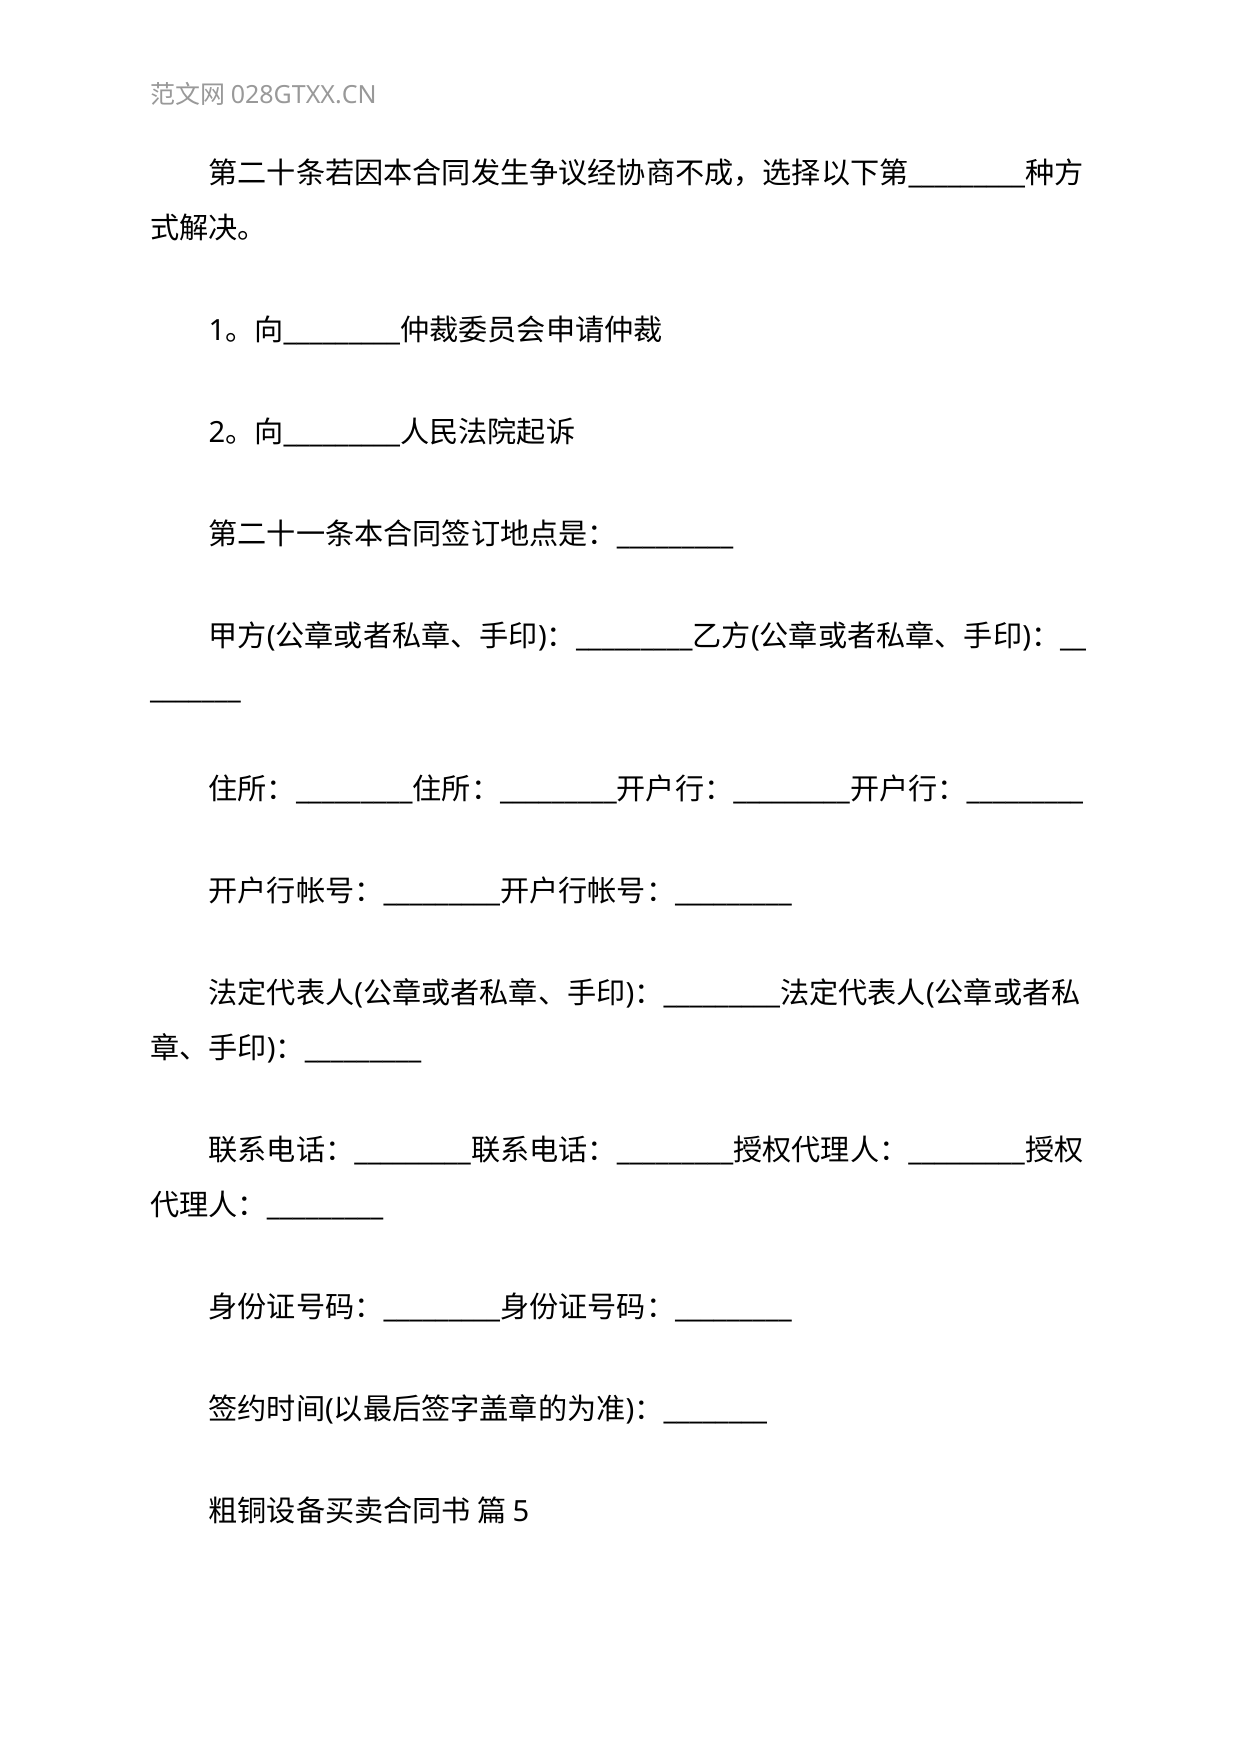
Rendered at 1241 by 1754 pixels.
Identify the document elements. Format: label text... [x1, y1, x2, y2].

text 甲方(公章或者私章、手印)：_________乙方(公章或者私章、手印)：_________ [150, 613, 1090, 707]
text 联系电话：_________联系电话：_________授权代理人：_________授权代理人：_________ [150, 1126, 1090, 1224]
text 住所：_________住所：_________开户行：_________开户行：_________ [150, 765, 1090, 808]
text 法定代表人(公章或者私章、手印)：_________法定代表人(公章或者私章、手印)：_________ [150, 969, 1090, 1067]
text 开户行帐号：_________开户行帐号：_________ [150, 867, 1090, 910]
text 2。向_________人民法院起诉 [150, 409, 1090, 451]
text 身份证号码：_________身份证号码：_________ [150, 1283, 1090, 1326]
text 1。向_________仲裁委员会申请仲裁 [150, 307, 1090, 349]
text 第二十一条本合同签订地点是：_________ [150, 511, 1090, 553]
text 粗铜设备买卖合同书 篇5 [150, 1487, 1090, 1530]
text 签约时间(以最后签字盖章的为准)：________ [150, 1385, 1090, 1428]
text 第二十条若因本合同发生争议经协商不成，选择以下第_________种方式解决。 [150, 150, 1090, 247]
